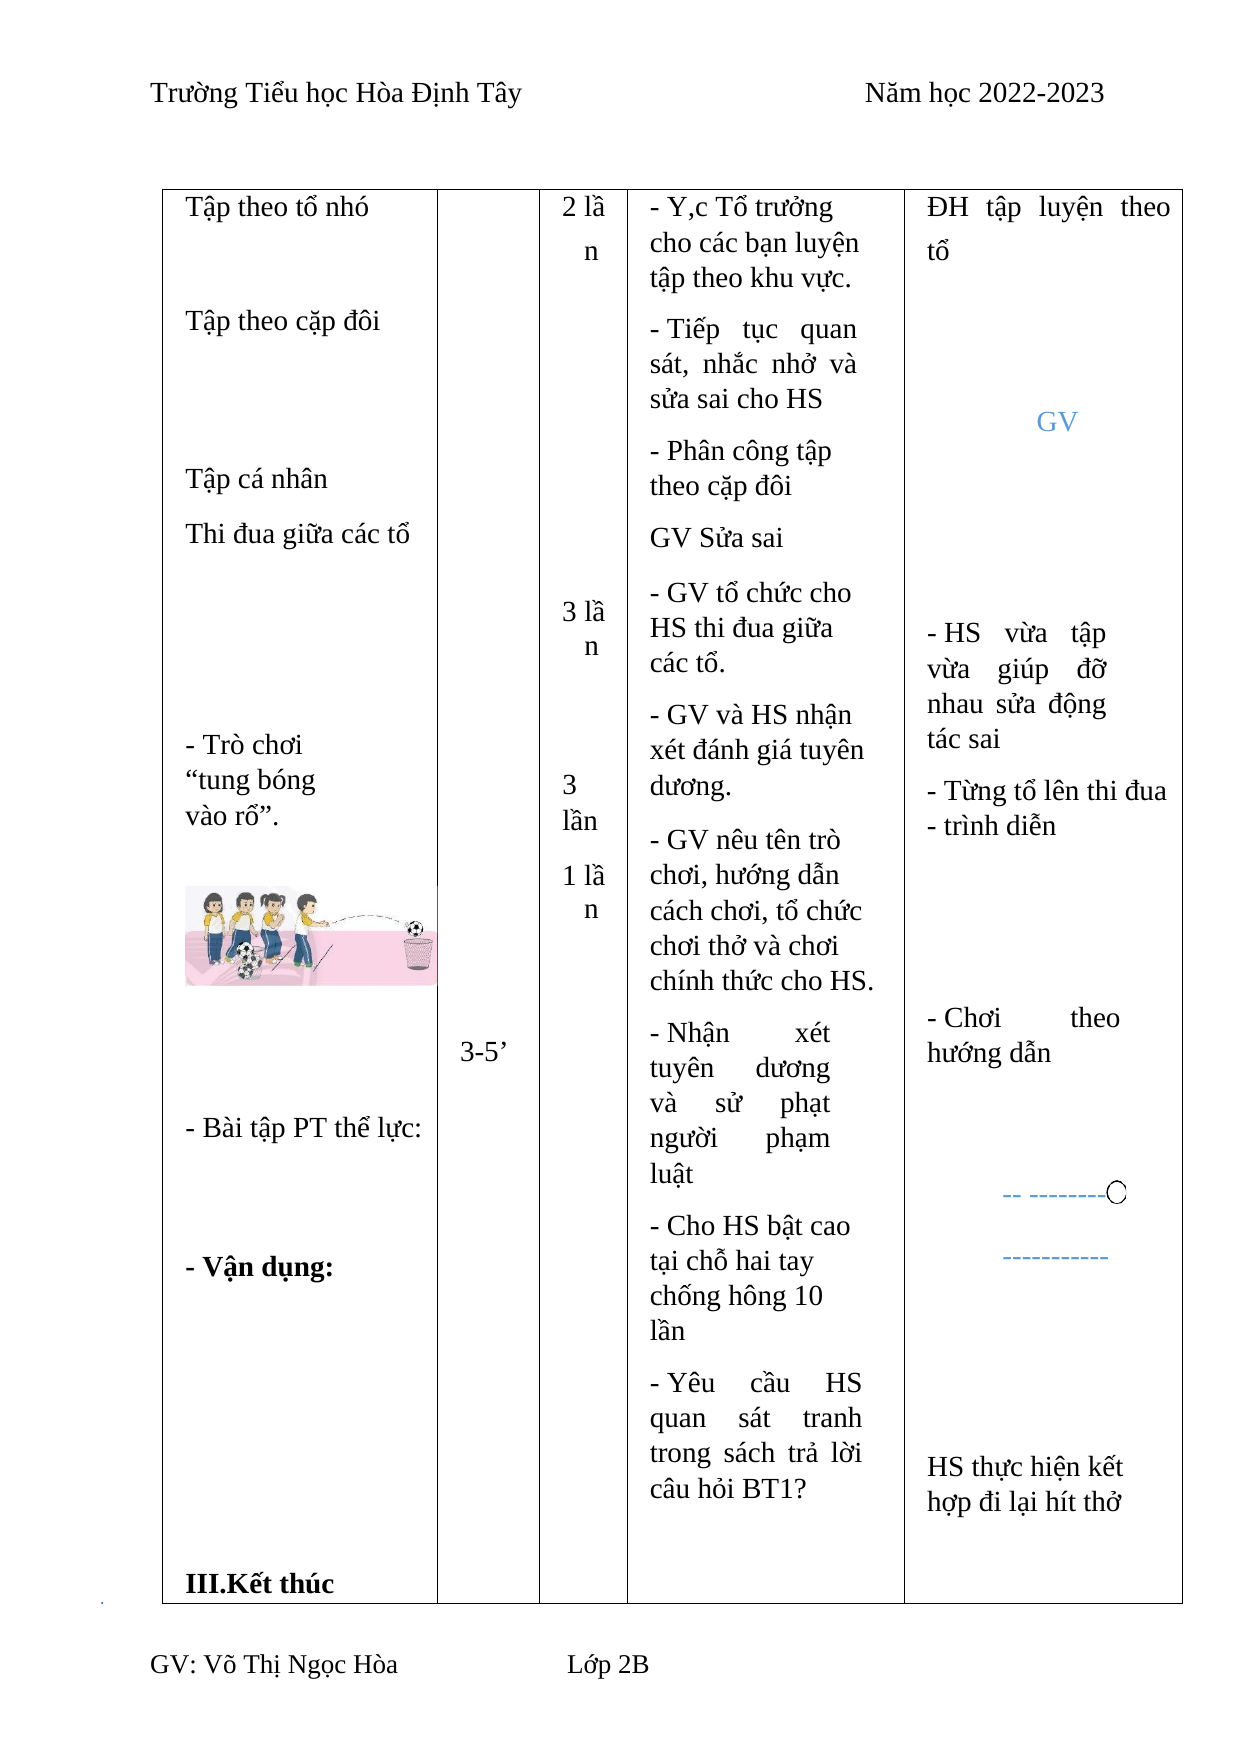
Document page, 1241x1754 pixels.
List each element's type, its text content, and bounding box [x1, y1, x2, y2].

picture [185, 886, 438, 986]
picture [1106, 1180, 1127, 1204]
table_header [905, 190, 1182, 1603]
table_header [540, 190, 627, 1603]
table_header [628, 190, 904, 1603]
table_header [163, 190, 437, 1603]
table_header 3-5’ 4- 5’ [438, 190, 539, 1603]
